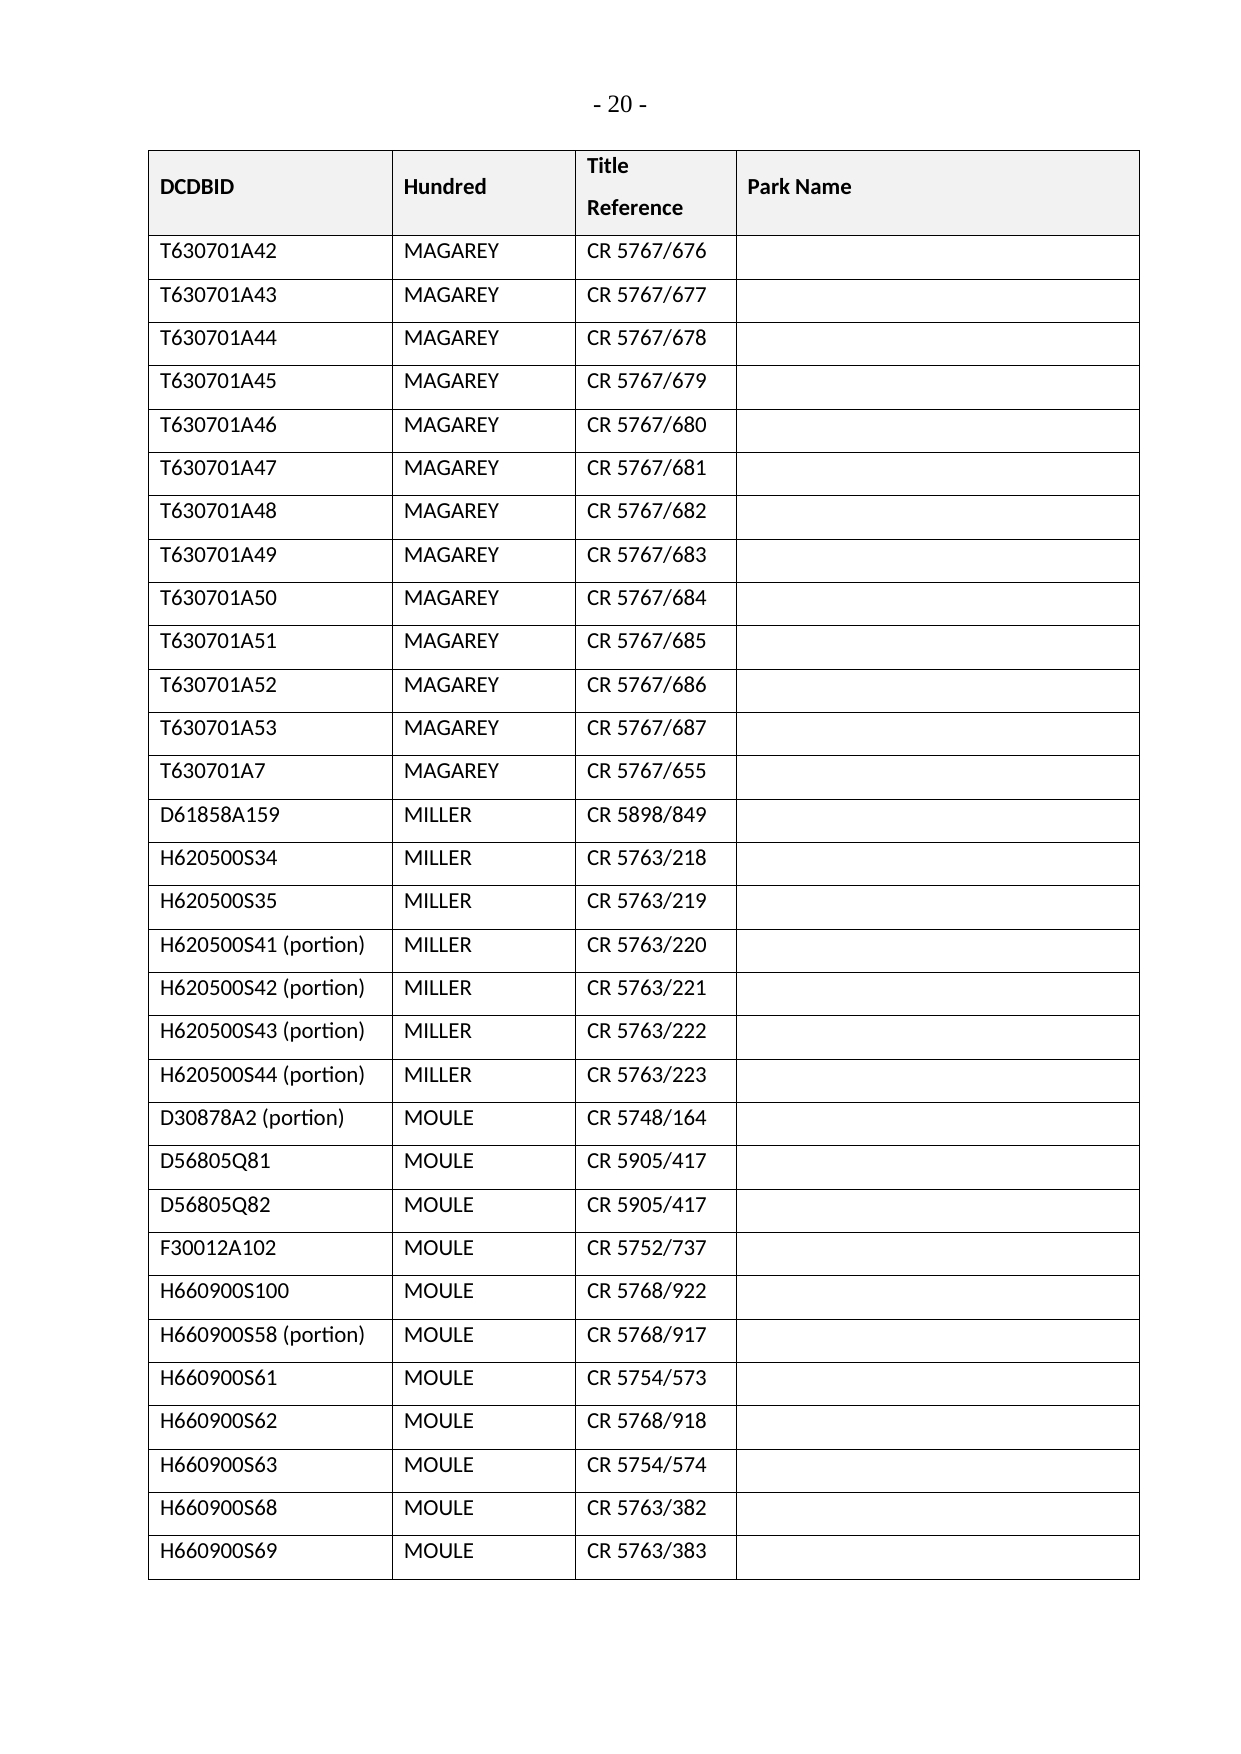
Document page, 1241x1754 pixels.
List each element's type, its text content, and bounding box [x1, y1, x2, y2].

table_cell CR 5767/677 [576, 280, 736, 322]
table_cell MOULE [393, 1103, 575, 1145]
table_cell CR 5768/918 [576, 1406, 736, 1449]
table_cell F30012A102 [149, 1233, 392, 1275]
table_cell T630701A49 [149, 540, 392, 582]
table_cell MILLER [393, 973, 575, 1015]
table_cell H660900S100 [149, 1276, 392, 1319]
table_cell MOULE [393, 1493, 575, 1535]
table_cell MAGAREY [393, 670, 575, 712]
table_cell MOULE [393, 1233, 575, 1275]
table_cell H620500S42 (portion) [149, 973, 392, 1015]
table_cell [737, 366, 1139, 409]
table_cell MILLER [393, 930, 575, 972]
table_cell T630701A48 [149, 496, 392, 539]
table_cell CR 5767/682 [576, 496, 736, 539]
table_cell CR 5763/220 [576, 930, 736, 972]
table_cell MAGAREY [393, 713, 575, 755]
table_header Park Name [737, 151, 1139, 235]
table_cell [737, 930, 1139, 972]
table_cell CR 5767/678 [576, 323, 736, 365]
table_cell CR 5754/574 [576, 1450, 736, 1492]
table_cell T630701A53 [149, 713, 392, 755]
table_cell H620500S34 [149, 843, 392, 885]
table_cell CR 5767/680 [576, 410, 736, 452]
table_cell H620500S35 [149, 886, 392, 929]
table_cell CR 5767/686 [576, 670, 736, 712]
table_cell CR 5763/218 [576, 843, 736, 885]
table_cell H620500S43 (portion) [149, 1016, 392, 1059]
table_cell H620500S44 (portion) [149, 1060, 392, 1102]
table_cell [737, 670, 1139, 712]
table_cell MOULE [393, 1536, 575, 1579]
table_cell MAGAREY [393, 323, 575, 365]
table_cell H660900S63 [149, 1450, 392, 1492]
table_cell [737, 1060, 1139, 1102]
table_cell MAGAREY [393, 236, 575, 279]
table_cell D61858A159 [149, 800, 392, 842]
table_cell CR 5748/164 [576, 1103, 736, 1145]
table_cell MILLER [393, 1060, 575, 1102]
table_cell CR 5763/382 [576, 1493, 736, 1535]
table_cell MAGAREY [393, 583, 575, 625]
table_cell MOULE [393, 1190, 575, 1232]
table_cell MILLER [393, 1016, 575, 1059]
table_cell [737, 1016, 1139, 1059]
table_cell H660900S69 [149, 1536, 392, 1579]
table_cell [737, 800, 1139, 842]
table_cell T630701A50 [149, 583, 392, 625]
table_header Hundred [393, 151, 575, 235]
table_cell H660900S61 [149, 1363, 392, 1405]
table_cell [737, 1406, 1139, 1449]
table_cell MAGAREY [393, 756, 575, 799]
table_cell CR 5754/573 [576, 1363, 736, 1405]
table_cell MAGAREY [393, 496, 575, 539]
table_cell T630701A44 [149, 323, 392, 365]
table_cell CR 5767/683 [576, 540, 736, 582]
table_cell [737, 410, 1139, 452]
table_cell MILLER [393, 843, 575, 885]
table_cell T630701A7 [149, 756, 392, 799]
table_cell CR 5767/685 [576, 626, 736, 669]
table_cell [737, 1276, 1139, 1319]
table_cell H660900S58 (portion) [149, 1320, 392, 1362]
table_cell MOULE [393, 1146, 575, 1189]
table_cell MAGAREY [393, 453, 575, 495]
table_cell MILLER [393, 886, 575, 929]
table_cell MOULE [393, 1276, 575, 1319]
table_cell [737, 583, 1139, 625]
table_cell CR 5767/687 [576, 713, 736, 755]
table_cell [737, 453, 1139, 495]
table_cell [737, 280, 1139, 322]
table_cell MAGAREY [393, 626, 575, 669]
table_cell T630701A51 [149, 626, 392, 669]
table_cell CR 5763/222 [576, 1016, 736, 1059]
table_cell CR 5767/676 [576, 236, 736, 279]
table_cell T630701A43 [149, 280, 392, 322]
table_cell CR 5905/417 [576, 1146, 736, 1189]
table_cell MOULE [393, 1406, 575, 1449]
table_cell [737, 540, 1139, 582]
table_cell MOULE [393, 1363, 575, 1405]
table_cell [737, 1363, 1139, 1405]
table_cell T630701A52 [149, 670, 392, 712]
table_cell CR 5767/679 [576, 366, 736, 409]
table_cell MOULE [393, 1320, 575, 1362]
table_cell [737, 496, 1139, 539]
table_cell [737, 236, 1139, 279]
table_cell MAGAREY [393, 410, 575, 452]
table_cell CR 5763/383 [576, 1536, 736, 1579]
table_cell [737, 1233, 1139, 1275]
table_cell CR 5905/417 [576, 1190, 736, 1232]
table_cell [737, 843, 1139, 885]
table_cell [737, 626, 1139, 669]
table_cell H660900S68 [149, 1493, 392, 1535]
table_cell MAGAREY [393, 540, 575, 582]
table_header Title Reference [576, 151, 736, 235]
table_cell CR 5763/221 [576, 973, 736, 1015]
table_cell MOULE [393, 1450, 575, 1492]
table_cell CR 5767/681 [576, 453, 736, 495]
table_cell [737, 1536, 1139, 1579]
table_cell MAGAREY [393, 366, 575, 409]
table_cell [737, 1103, 1139, 1145]
table_cell [737, 973, 1139, 1015]
table_cell [737, 1493, 1139, 1535]
table_cell [737, 886, 1139, 929]
table_header DCDBID [149, 151, 392, 235]
table_cell CR 5898/849 [576, 800, 736, 842]
table_cell T630701A45 [149, 366, 392, 409]
table_cell D56805Q82 [149, 1190, 392, 1232]
table_cell CR 5768/917 [576, 1320, 736, 1362]
table_cell [737, 1190, 1139, 1232]
table_cell CR 5763/223 [576, 1060, 736, 1102]
table_cell [737, 1146, 1139, 1189]
table_cell [737, 1450, 1139, 1492]
table_cell [737, 713, 1139, 755]
table_cell CR 5752/737 [576, 1233, 736, 1275]
table_cell MAGAREY [393, 280, 575, 322]
table_cell H620500S41 (portion) [149, 930, 392, 972]
table_cell T630701A47 [149, 453, 392, 495]
table_cell CR 5767/684 [576, 583, 736, 625]
table_cell D56805Q81 [149, 1146, 392, 1189]
table_cell CR 5763/219 [576, 886, 736, 929]
table_cell [737, 756, 1139, 799]
table_cell [737, 323, 1139, 365]
table_cell MILLER [393, 800, 575, 842]
table_cell CR 5768/922 [576, 1276, 736, 1319]
table_cell D30878A2 (portion) [149, 1103, 392, 1145]
table_cell H660900S62 [149, 1406, 392, 1449]
table_cell T630701A42 [149, 236, 392, 279]
table_cell [737, 1320, 1139, 1362]
table_cell CR 5767/655 [576, 756, 736, 799]
table_cell T630701A46 [149, 410, 392, 452]
